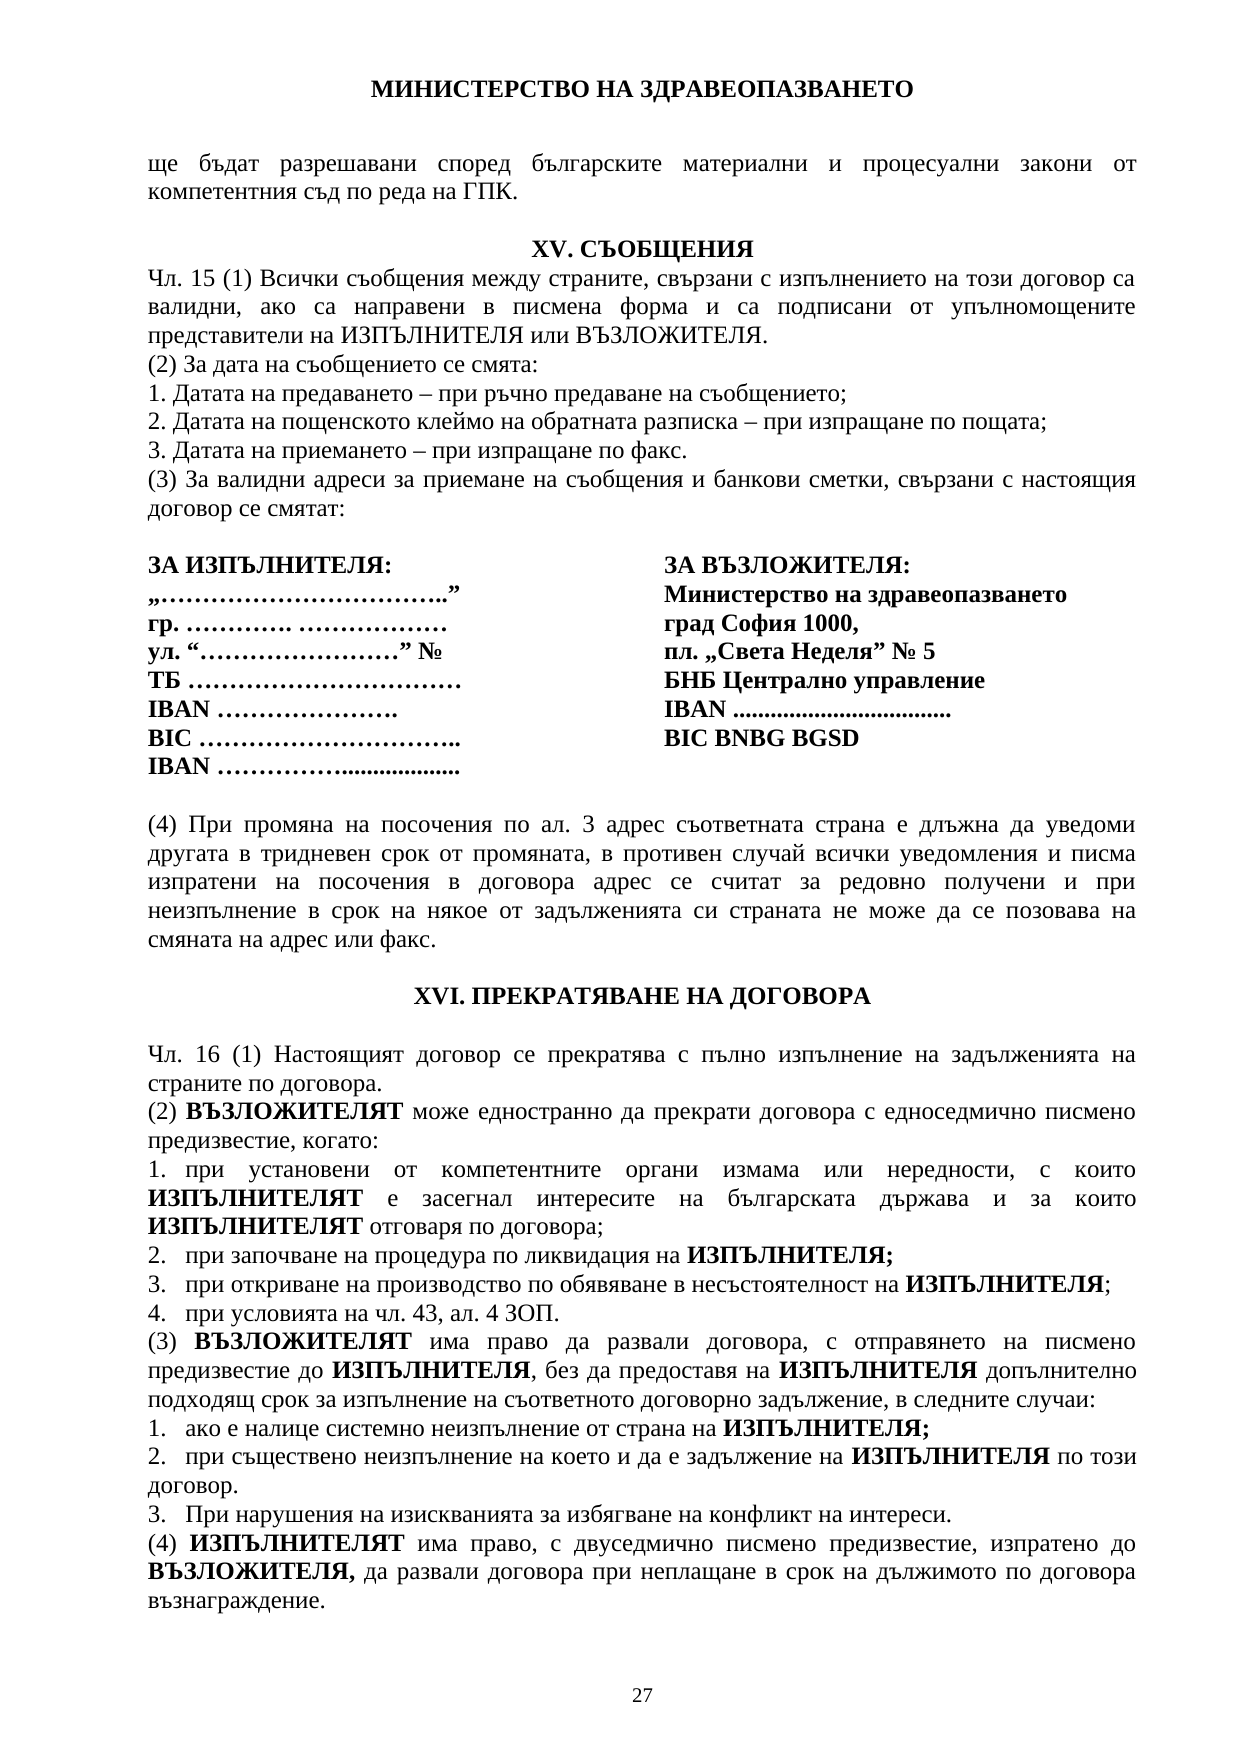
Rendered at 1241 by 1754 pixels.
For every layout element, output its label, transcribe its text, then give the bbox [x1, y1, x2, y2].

text XVI. ПРЕКРАТЯВАНЕ НА ДОГОВОРА [148, 981, 1137, 1010]
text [148, 148, 1137, 205]
text ТБ …………………………… БНБ Централно управление [148, 665, 1137, 694]
text Чл. 15 (1) Всички съобщения между страните, свързани с изпълнението на този договор са валидни, ако са направени в писмена форма и са подписани от упълномощените представители на ИЗПЪЛНИТЕЛЯ или ВЪЗЛОЖИТЕЛЯ. [148, 263, 1137, 349]
text ул. “……………………” № пл. „Света Неделя” № 5 [148, 636, 1137, 665]
text 1. Датата на предаването – при ръчно предаване на съобщението; [148, 378, 1137, 406]
text IBAN ……………................... [148, 751, 1137, 780]
text Чл. 16 (1) Настоящият договор се прекратява с пълно изпълнение на задълженията на страните по договора. [148, 1039, 1137, 1096]
text (4) При промяна на посочения по ал. 3 адрес съответната страна е длъжна да уведоми другата в тридневен срок от промяната, в противен случай всички уведомления и писма изпратени на посочения в договора адрес се считат за редовно получени и при неизпълнение в срок на някое от задълженията си страната не може да се позовава на смяната на адрес или факс. [148, 809, 1137, 953]
list при откриване на производство по обявяване в несъстоятелност на ИЗПЪЛНИТЕЛЯ; [148, 1269, 1137, 1298]
text 3. Датата на приемането – при изпращане по факс. [148, 435, 1137, 464]
text „……………………………..” Министерство на здравеопазването [148, 579, 1137, 608]
text ЗА ИЗПЪЛНИТЕЛЯ: ЗА ВЪЗЛОЖИТЕЛЯ: [148, 550, 1137, 579]
text (2) ВЪЗЛОЖИТЕЛЯТ може едностранно да прекрати договора с едноседмично писмено предизвестие, когато: [148, 1096, 1137, 1154]
text (3) ВЪЗЛОЖИТЕЛЯТ има право да развали договора, с отправянето на писмено предизвестие до ИЗПЪЛНИТЕЛЯ, без да предоставя на ИЗПЪЛНИТЕЛЯ допълнително подходящ срок за изпълнение на съответното договорно задължение, в следните случаи: [148, 1326, 1137, 1413]
list при условията на чл. 43, ал. 4 ЗОП. [148, 1298, 1137, 1326]
list при съществено неизпълнение на което и да е задължение на ИЗПЪЛНИТЕЛЯ по този договор. [148, 1441, 1137, 1499]
text (2) За дата на съобщението се смята: [148, 349, 1137, 378]
text (3) За валидни адреси за приемане на съобщения и банкови сметки, свързани с настоящия договор се смятат: [148, 464, 1137, 521]
text IBAN …………………. IBAN ................................... [148, 694, 1137, 723]
text BIC ………………………….. BIC BNBG BGSD [148, 723, 1137, 751]
text ХV. СЪОБЩЕНИЯ [148, 234, 1137, 263]
text 2. Датата на пощенското клеймо на обратната разписка – при изпращане по пощата; [148, 406, 1137, 435]
list при започване на процедура по ликвидация на ИЗПЪЛНИТЕЛЯ; [148, 1240, 1137, 1269]
list При нарушения на изискванията за избягване на конфликт на интереси. [148, 1499, 1137, 1528]
list при установени от компетентните органи измама или нередности, с които ИЗПЪЛНИТЕЛЯТ е засегнал интересите на българската държава и за които ИЗПЪЛНИТЕЛЯТ отговаря по договора; [148, 1154, 1137, 1240]
text (4) ИЗПЪЛНИТЕЛЯТ има право, с двуседмично писмено предизвестие, изпратено до ВЪЗЛОЖИТЕЛЯ, да развали договора при неплащане в срок на дължимото по договора възнаграждение. [148, 1528, 1137, 1614]
list ако е налице системно неизпълнение от страна на ИЗПЪЛНИТЕЛЯ; [148, 1413, 1137, 1441]
text гр. …………. ……………… град София 1000, [148, 608, 1137, 636]
